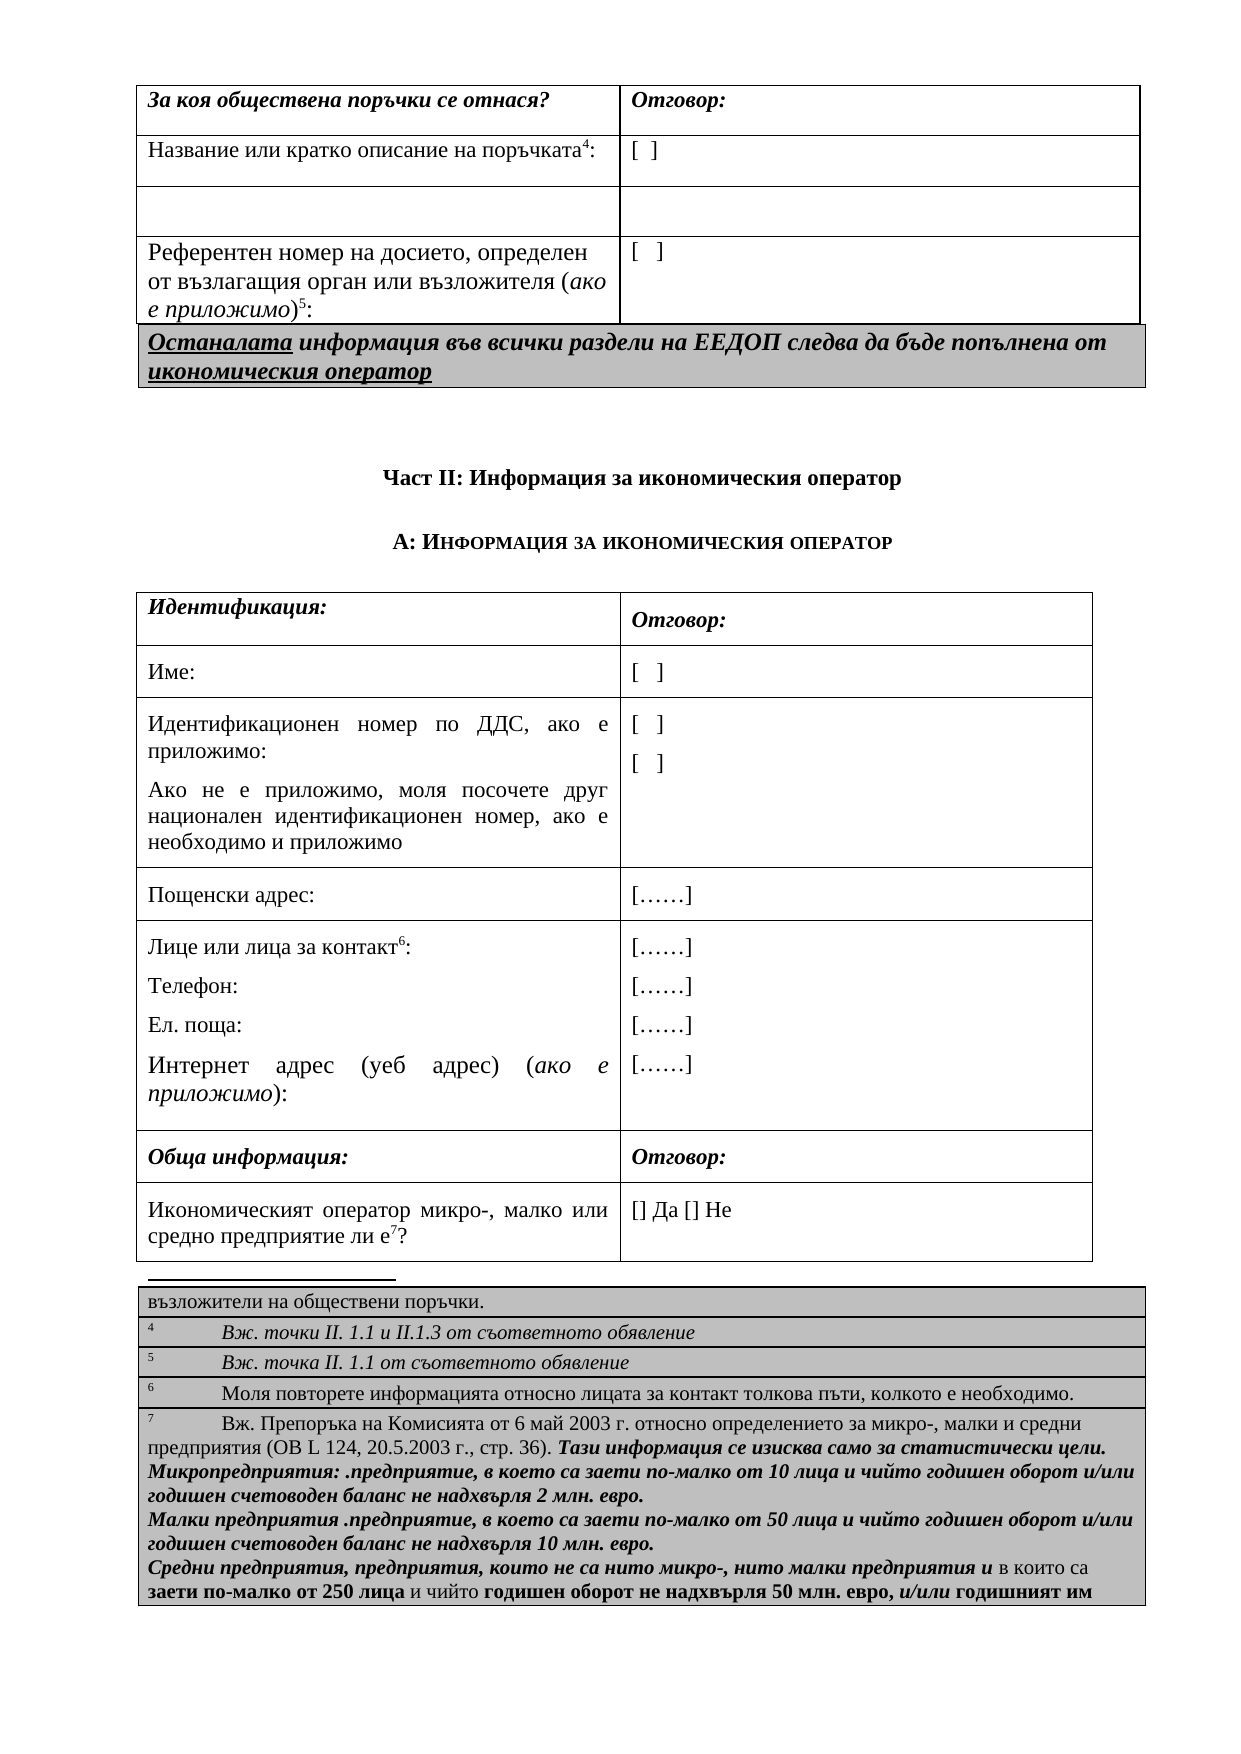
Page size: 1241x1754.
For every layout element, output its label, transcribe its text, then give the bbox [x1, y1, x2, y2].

text Останалата информация във всички раздели на ЕЕДОП следва да бъде попълнена от икономическия оператор [139, 325, 1145, 387]
table_cell [] Да [] Не [621, 1183, 1092, 1261]
text Част II: Информация за икономическия оператор [148, 464, 1137, 491]
table_cell Референтен номер на досието, определен от възлагащия орган или възложителя (ако е приложимо): [137, 237, 619, 323]
table_header Идентификация: [137, 593, 620, 644]
table_cell Име: [137, 646, 620, 697]
table_cell Икономическият оператор микро-, малко или средно предприятие ли е? [137, 1183, 620, 1261]
table_cell Пощенски адрес: [137, 868, 620, 920]
table_header Отговор: [621, 593, 1092, 644]
table_cell Лице или лица за контакт: Телефон: Ел. поща: Интернет адрес (уеб адрес) (ако е приложимо): [137, 921, 620, 1130]
table_cell [ ] [621, 646, 1092, 697]
table_cell [137, 187, 619, 236]
table_cell Идентификационен номер по ДДС, ако е приложимо: Ако не е приложимо, моля посочете друг национален идентификационен номер, ако е необходимо и приложимо [137, 698, 620, 867]
table_cell За коя обществена поръчки се отнася? [137, 86, 619, 135]
table_cell Отговор: [621, 86, 1139, 135]
table_cell [ ] [ ] [621, 698, 1092, 867]
table_cell Обща информация: [137, 1131, 620, 1182]
text А: Информация за икономическия оператор [148, 528, 1137, 555]
table_cell Название или кратко описание на поръчката: [137, 136, 619, 186]
table_cell [621, 187, 1139, 236]
table_cell Отговор: [621, 1131, 1092, 1182]
table_cell [ ] [621, 237, 1139, 323]
table_cell [ ] [621, 136, 1139, 186]
table_cell [……] [621, 868, 1092, 920]
table_cell [……] [……] [……] [……] [621, 921, 1092, 1130]
